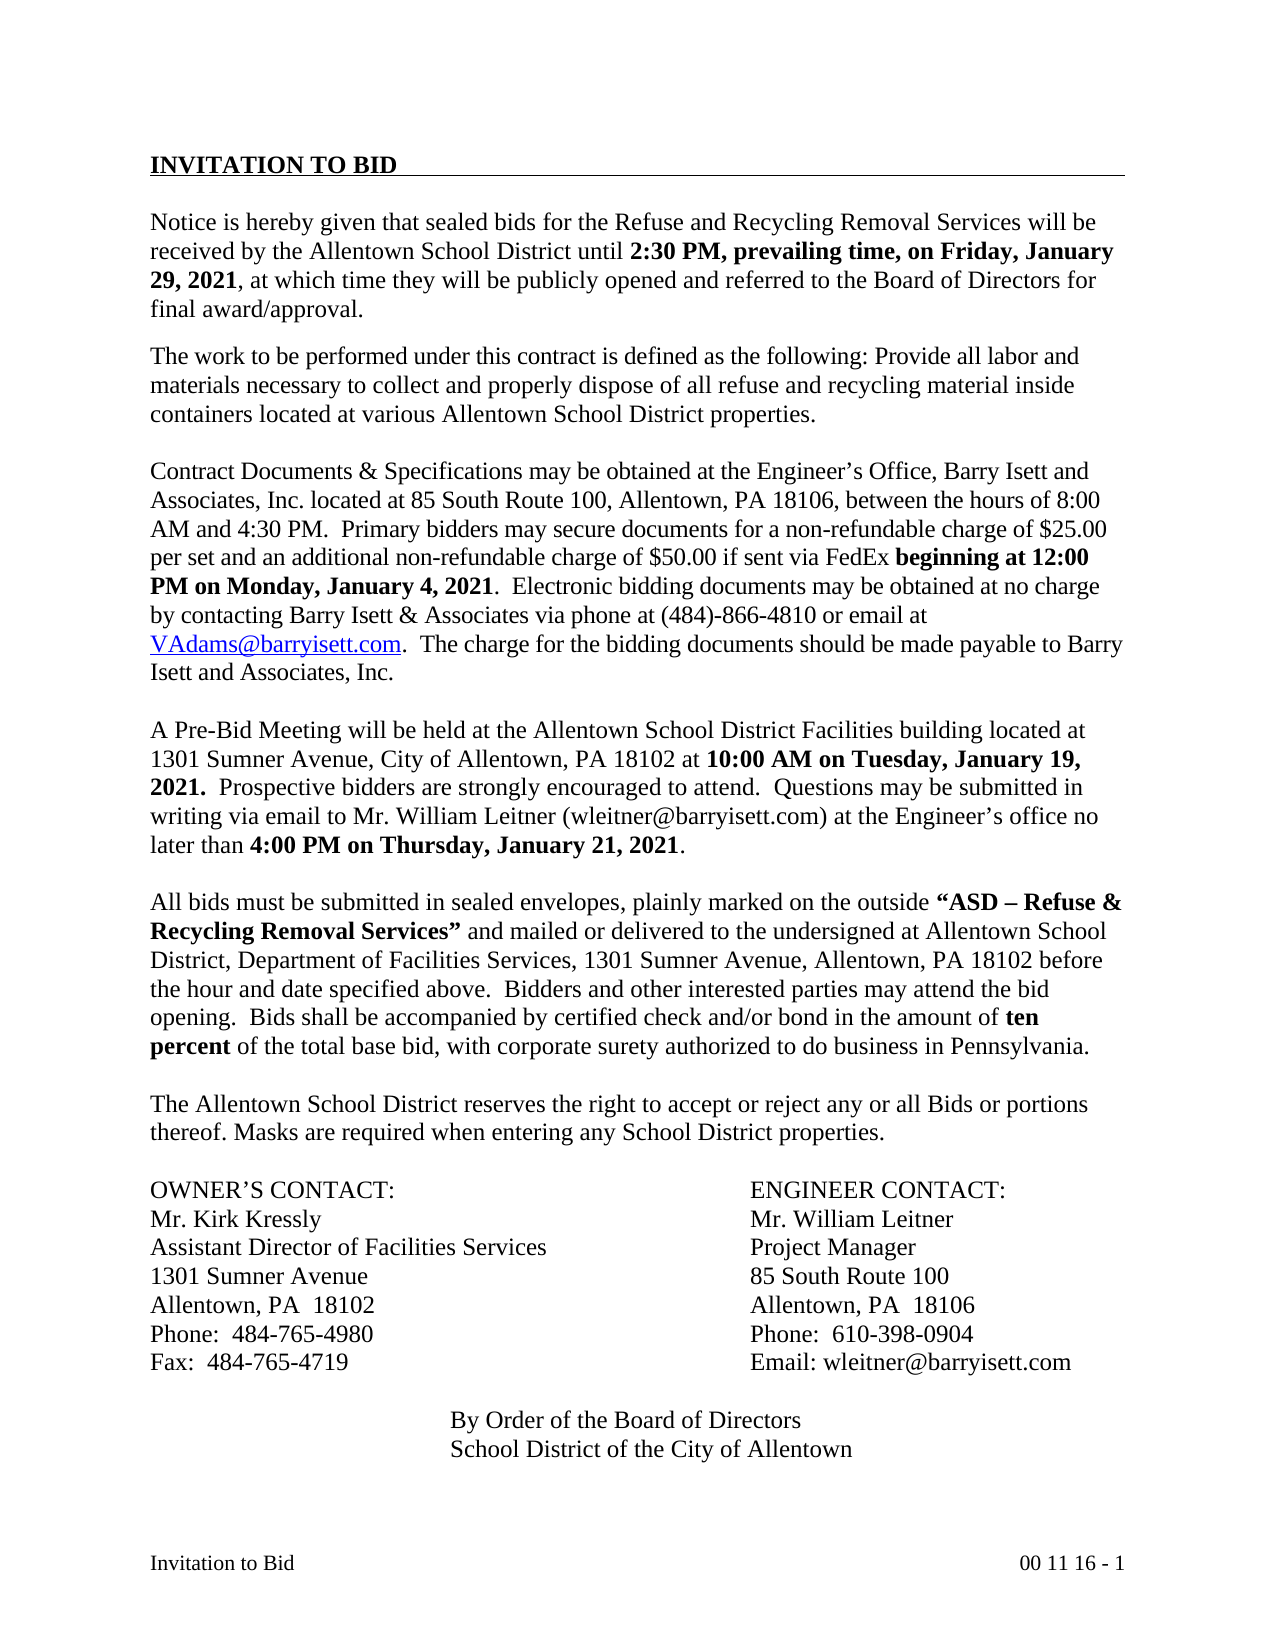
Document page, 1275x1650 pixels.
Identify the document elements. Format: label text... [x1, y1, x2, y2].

text Allentown, PA 18102 Allentown, PA 18106 [150, 1290, 1125, 1319]
text Assistant Director of Facilities Services Project Manager [150, 1232, 1125, 1261]
subtitle By Order of the Board of Directors [150, 1405, 1125, 1434]
text INVITATION TO BID [150, 150, 1125, 175]
text A Pre-Bid Meeting will be held at the Allentown School District Facilities building located at 1301 Sumner Avenue, City of Allentown, PA 18102 at 10:00 AM on Tuesday, January 19, 2021. Prospective bidders are strongly encouraged to attend. Questions may be submitted in writing via email to Mr. William Leitner (wleitner@barryisett.com) at the Engineer’s office no later than 4:00 PM on Thursday, January 21, 2021. [150, 715, 1125, 859]
text The Allentown School District reserves the right to accept or reject any or all Bids or portions thereof. Masks are required when entering any School District properties. [150, 1089, 1125, 1146]
text 1301 Sumner Avenue 85 South Route 100 [150, 1261, 1125, 1290]
text School District of the City of Allentown [150, 1434, 1125, 1462]
text Mr. Kirk Kressly Mr. William Leitner [150, 1204, 1125, 1232]
text Notice is hereby given that sealed bids for the Refuse and Recycling Removal Services will be received by the Allentown School District until 2:30 PM, prevailing time, on Friday, January 29, 2021, at which time they will be publicly opened and referred to the Board of Directors for final award/approval. [150, 207, 1125, 322]
text The work to be performed under this contract is defined as the following: Provide all labor and materials necessary to collect and properly dispose of all refuse and recycling material inside containers located at various Allentown School District properties. [150, 341, 1125, 427]
text Contract Documents & Specifications may be obtained at the Engineer’s Office, Barry Isett and Associates, Inc. located at 85 South Route 100, Allentown, PA 18106, between the hours of 8:00 AM and 4:30 PM. Primary bidders may secure documents for a non-refundable charge of $25.00 per set and an additional non-refundable charge of $50.00 if sent via FedEx beginning at 12:00 PM on Monday, January 4, 2021. Electronic bidding documents may be obtained at no charge by contacting Barry Isett & Associates via phone at (484)-866-4810 or email at VAdams@barryisett.com. The charge for the bidding documents should be made payable to Barry Isett and Associates, Inc. [150, 456, 1125, 686]
text Fax: 484-765-4719 Email: wleitner@barryisett.com [150, 1347, 1125, 1376]
text OWNER’S CONTACT: ENGINEER CONTACT: [150, 1175, 1125, 1204]
text All bids must be submitted in sealed envelopes, plainly marked on the outside “ASD – Refuse & Recycling Removal Services” and mailed or delivered to the undersigned at Allentown School District, Department of Facilities Services, 1301 Sumner Avenue, Allentown, PA 18102 before the hour and date specified above. Bidders and other interested parties may attend the bid opening. Bids shall be accompanied by certified check and/or bond in the amount of ten percent of the total base bid, with corporate surety authorized to do business in Pennsylvania. [150, 887, 1125, 1060]
text Phone: 484-765-4980 Phone: 610-398-0904 [150, 1319, 1125, 1347]
